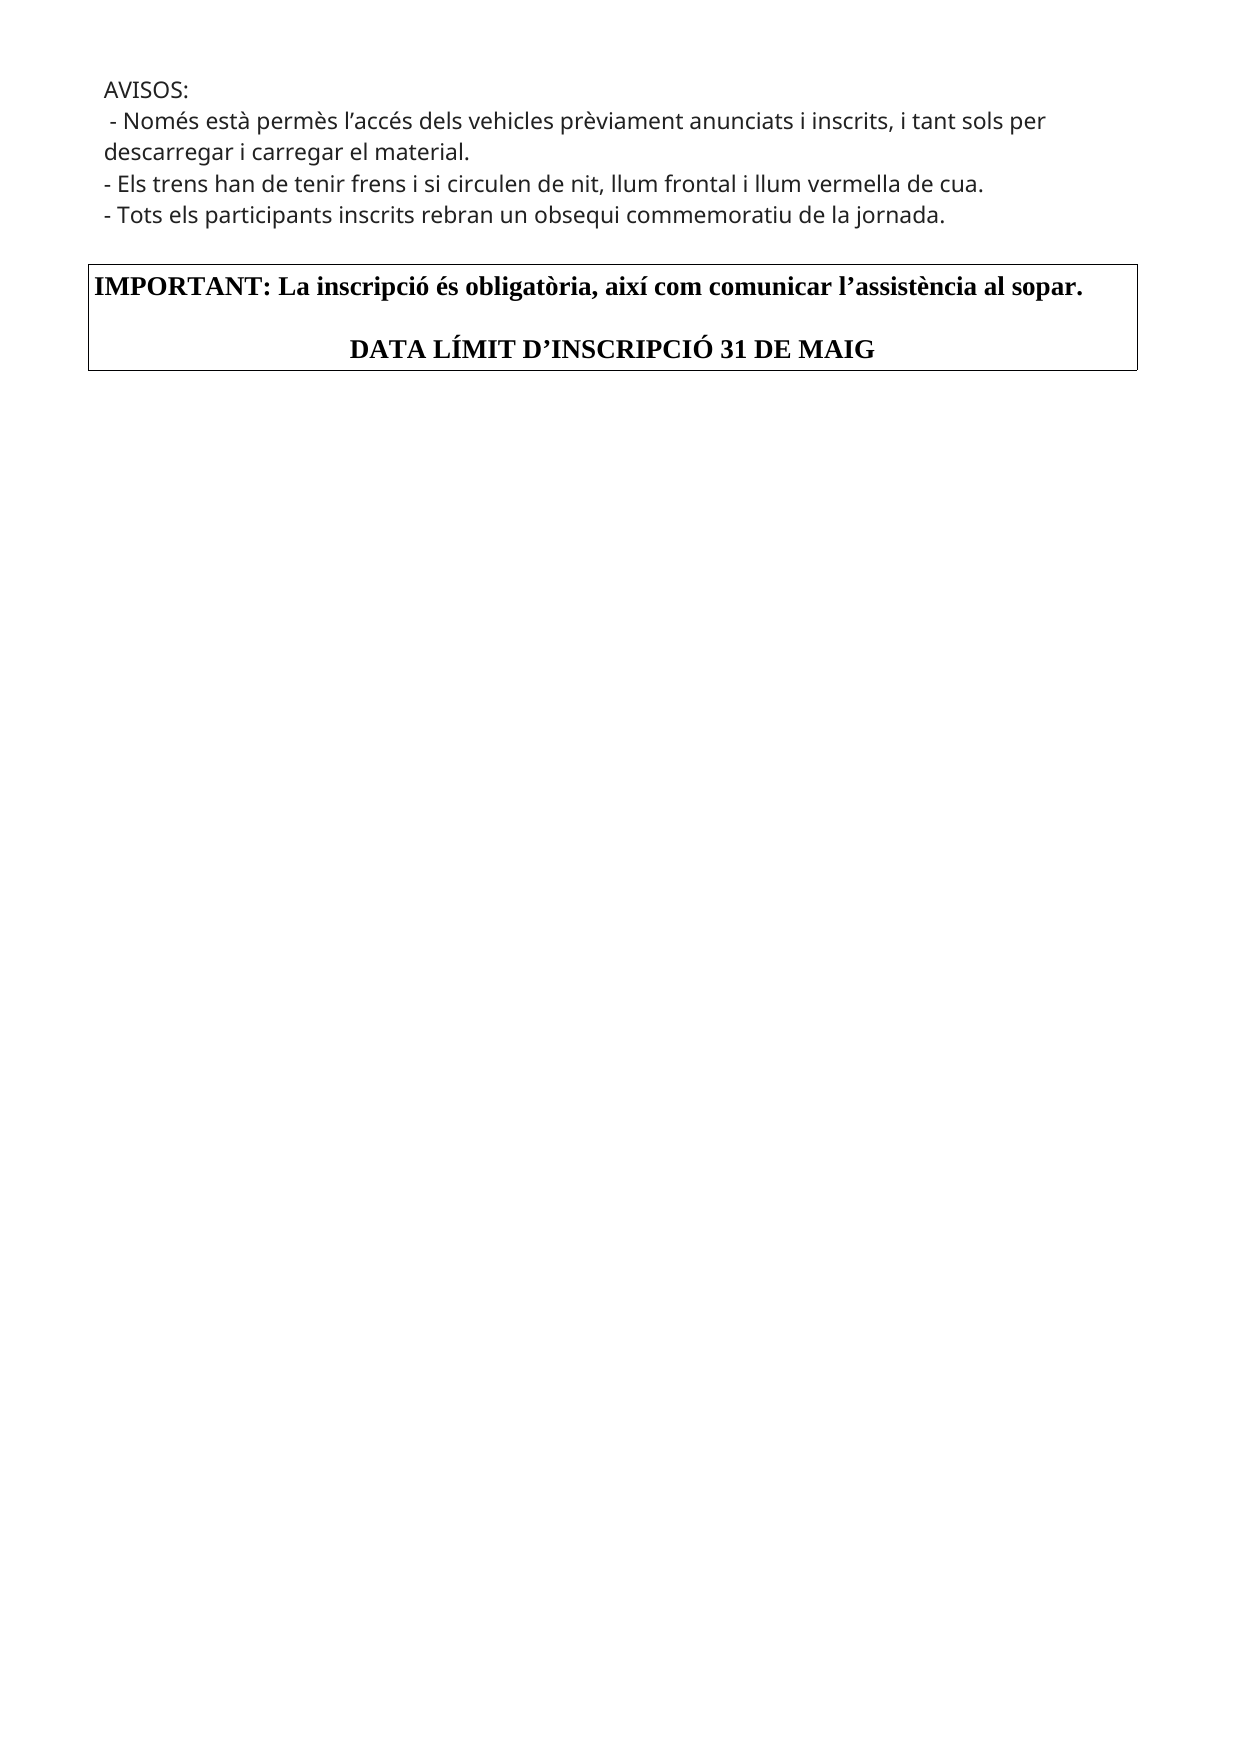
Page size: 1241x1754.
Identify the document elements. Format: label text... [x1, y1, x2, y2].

text AVISOS: [103, 74, 1122, 105]
text - Tots els participants inscrits rebran un obsequi commemoratiu de la jornada. [103, 199, 1122, 230]
text - Només està permès l’accés dels vehicles prèviament anunciats i inscrits, i tant sols per descarregar i carregar el material. [103, 105, 1122, 168]
table_header IMPORTANT: La inscripció és obligatòria, així com comunicar l’assistència al sopar. DATA LÍMIT D’INSCRIPCIÓ 31 DE MAIG [89, 265, 1137, 369]
text - Els trens han de tenir frens i si circulen de nit, llum frontal i llum vermella de cua. [103, 168, 1122, 199]
